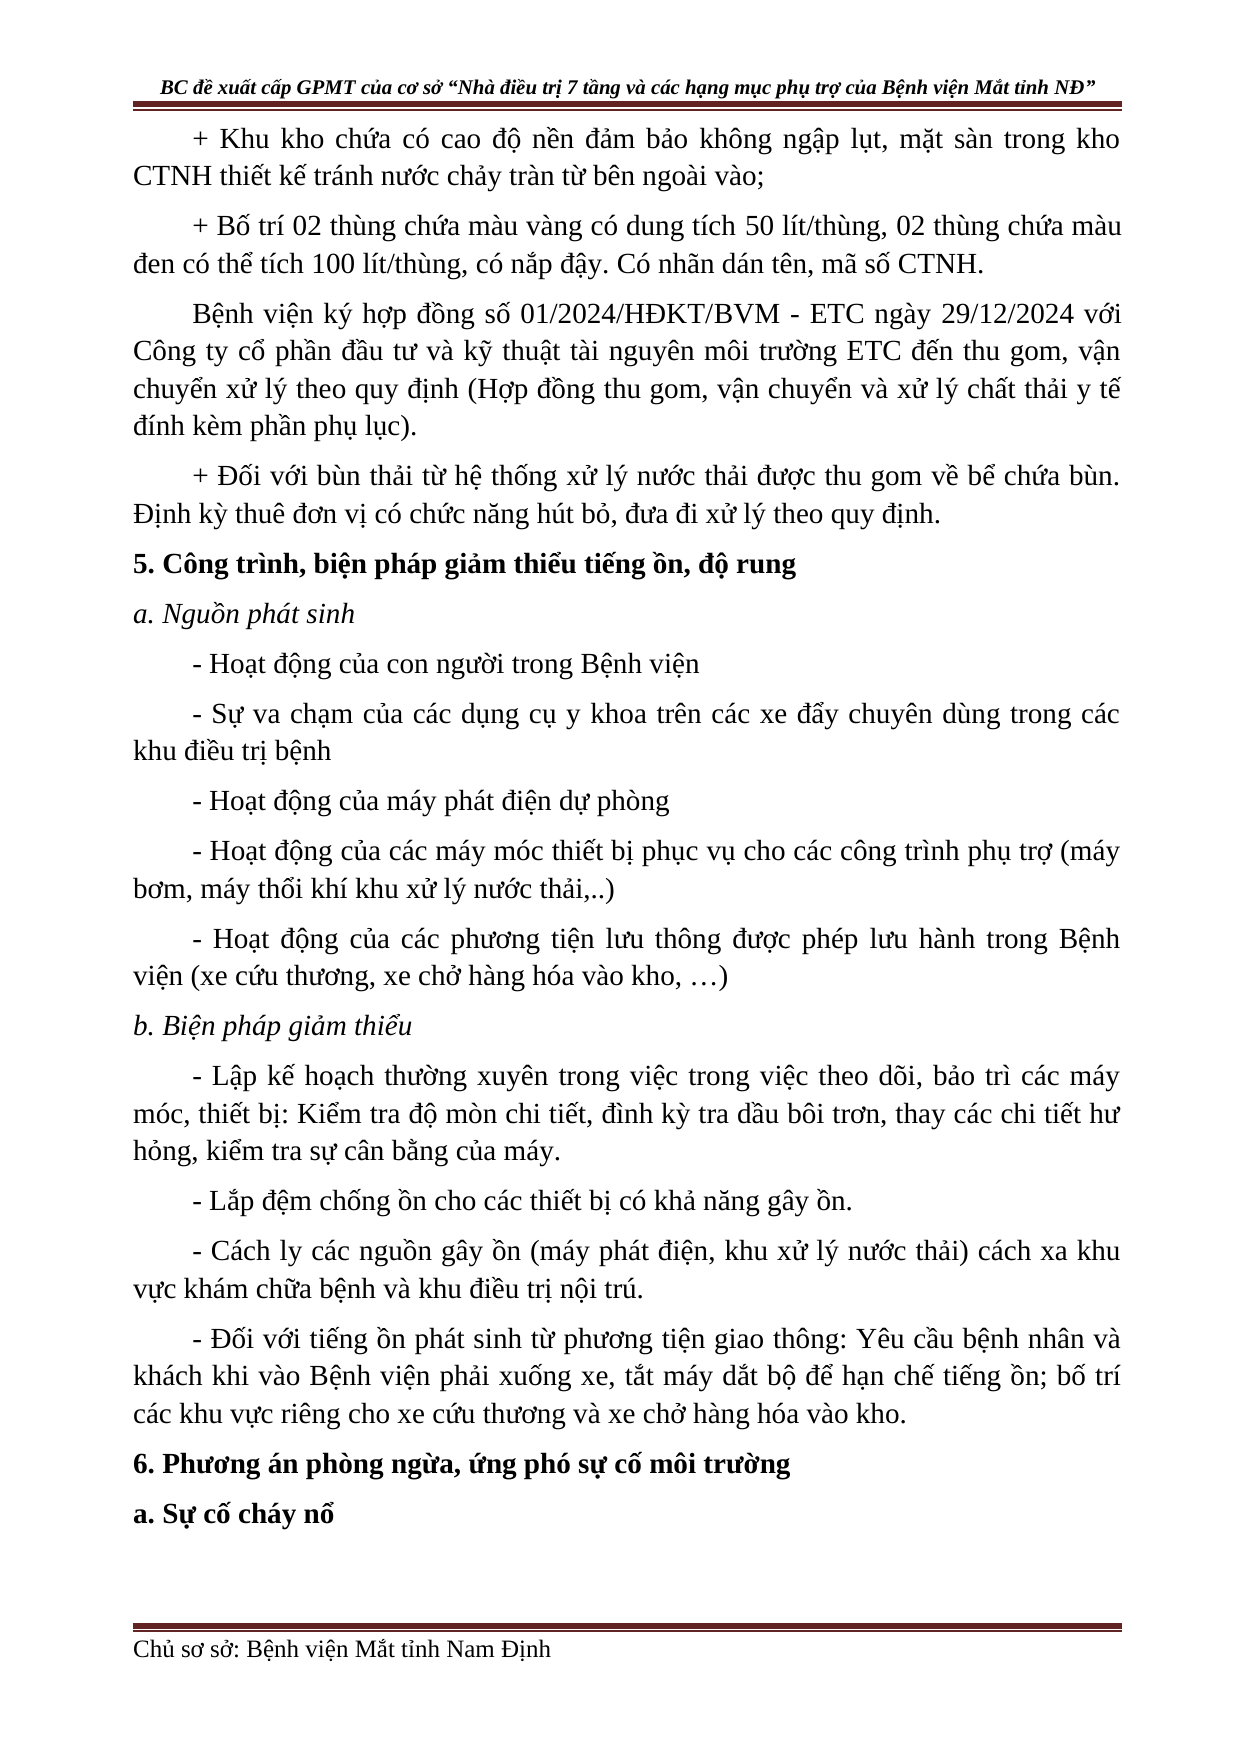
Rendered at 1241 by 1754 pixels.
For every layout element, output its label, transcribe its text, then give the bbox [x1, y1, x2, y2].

text - Đối với tiếng ồn phát sinh từ phương tiện giao thông: Yêu cầu bệnh nhân và khách khi vào Bệnh viện phải xuống xe, tắt máy dắt bộ để hạn chế tiếng ồn; bố trí các khu vực riêng cho xe cứu thương và xe chở hàng hóa vào kho. [133, 1318, 1122, 1431]
text Bệnh viện ký hợp đồng số 01/2024/HĐKT/BVM - ETC ngày 29/12/2024 với Công ty cổ phần đầu tư và kỹ thuật tài nguyên môi trường ETC đến thu gom, vận chuyển xử lý theo quy định (Hợp đồng thu gom, vận chuyển và xử lý chất thải y tế đính kèm phần phụ lục). [133, 293, 1122, 443]
text 5. Công trình, biện pháp giảm thiểu tiếng ồn, độ rung [133, 543, 1122, 581]
text - Hoạt động của máy phát điện dự phòng [133, 781, 1122, 818]
text + Khu kho chứa có cao độ nền đảm bảo không ngập lụt, mặt sàn trong kho CTNH thiết kế tránh nước chảy tràn từ bên ngoài vào; [133, 118, 1122, 193]
text - Hoạt động của các phương tiện lưu thông được phép lưu hành trong Bệnh viện (xe cứu thương, xe chở hàng hóa vào kho, …) [133, 918, 1122, 993]
text a. Sự cố cháy nổ [133, 1493, 1122, 1531]
text - Sự va chạm của các dụng cụ y khoa trên các xe đẩy chuyên dùng trong các khu điều trị bệnh [133, 693, 1122, 768]
text a. Nguồn phát sinh [133, 593, 1122, 631]
text 6. Phương án phòng ngừa, ứng phó sự cố môi trường [133, 1443, 1122, 1481]
text - Lập kế hoạch thường xuyên trong việc trong việc theo dõi, bảo trì các máy móc, thiết bị: Kiểm tra độ mòn chi tiết, đình kỳ tra dầu bôi trơn, thay các chi tiết hư hỏng, kiểm tra sự cân bằng của máy. [133, 1056, 1122, 1168]
text + Bố trí 02 thùng chứa màu vàng có dung tích 50 lít/thùng, 02 thùng chứa màu đen có thể tích 100 lít/thùng, có nắp đậy. Có nhãn dán tên, mã số CTNH. [133, 206, 1122, 281]
text - Hoạt động của con người trong Bệnh viện [133, 643, 1122, 681]
text + Đối với bùn thải từ hệ thống xử lý nước thải được thu gom về bể chứa bùn. Định kỳ thuê đơn vị có chức năng hút bỏ, đưa đi xử lý theo quy định. [133, 456, 1122, 531]
text - Cách ly các nguồn gây ồn (máy phát điện, khu xử lý nước thải) cách xa khu vực khám chữa bệnh và khu điều trị nội trú. [133, 1231, 1122, 1306]
text - Lắp đệm chống ồn cho các thiết bị có khả năng gây ồn. [133, 1181, 1122, 1218]
text - Hoạt động của các máy móc thiết bị phục vụ cho các công trình phụ trợ (máy bơm, máy thổi khí khu xử lý nước thải,..) [133, 831, 1122, 906]
text b. Biện pháp giảm thiểu [133, 1006, 1122, 1043]
